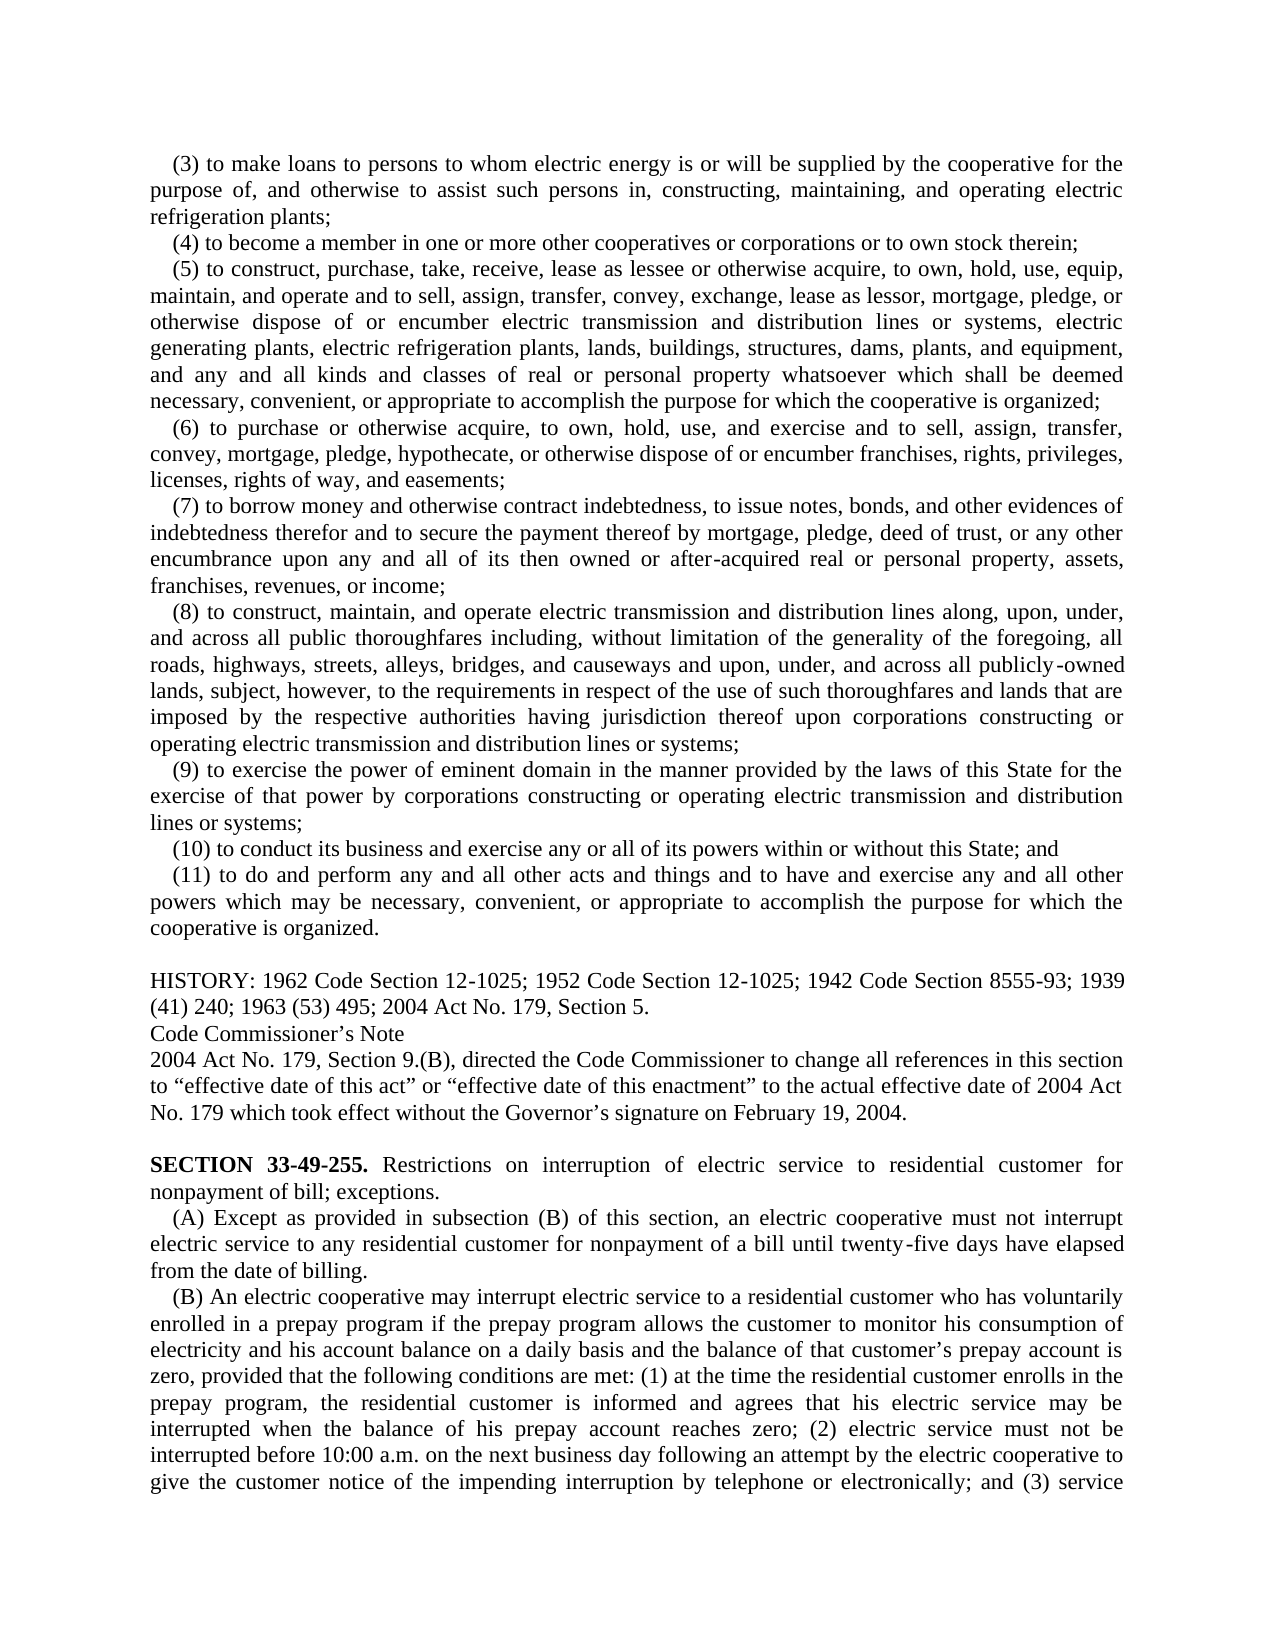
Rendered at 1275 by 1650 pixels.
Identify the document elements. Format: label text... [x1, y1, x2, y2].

text 2004 Act No. 179, Section 9.(B), directed the Code Commissioner to change all references in this section to “effective date of this act” or “effective date of this enactment” to the actual effective date of 2004 Act No. 179 which took effect without the Governor’s signature on February 19, 2004. [150, 1046, 1125, 1125]
text (11) to do and perform any and all other acts and things and to have and exercise any and all other powers which may be necessary, convenient, or appropriate to accomplish the purpose for which the cooperative is organized. [150, 862, 1125, 941]
text (8) to construct, maintain, and operate electric transmission and distribution lines along, upon, under, and across all public thoroughfares including, without limitation of the generality of the foregoing, all roads, highways, streets, alleys, bridges, and causeways and upon, under, and across all publicly-owned lands, subject, however, to the requirements in respect of the use of such thoroughfares and lands that are imposed by the respective authorities having jurisdiction thereof upon corporations constructing or operating electric transmission and distribution lines or systems; [150, 598, 1125, 756]
text (6) to purchase or otherwise acquire, to own, hold, use, and exercise and to sell, assign, transfer, convey, mortgage, pledge, hypothecate, or otherwise dispose of or encumber franchises, rights, privileges, licenses, rights of way, and easements; [150, 413, 1125, 493]
text (9) to exercise the power of eminent domain in the manner provided by the laws of this State for the exercise of that power by corporations constructing or operating electric transmission and distribution lines or systems; [150, 756, 1125, 835]
text (10) to conduct its business and exercise any or all of its powers within or without this State; and [150, 835, 1125, 862]
text (7) to borrow money and otherwise contract indebtedness, to issue notes, bonds, and other evidences of indebtedness therefor and to secure the payment thereof by mortgage, pledge, deed of trust, or any other encumbrance upon any and all of its then owned or after-acquired real or personal property, assets, franchises, revenues, or income; [150, 493, 1125, 598]
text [150, 1283, 1125, 1494]
text (4) to become a member in one or more other cooperatives or corporations or to own stock therein; [150, 229, 1125, 255]
text (A) Except as provided in subsection (B) of this section, an electric cooperative must not interrupt electric service to any residential customer for nonpayment of a bill until twenty-five days have elapsed from the date of billing. [150, 1204, 1125, 1283]
text SECTION 33-49-255. Restrictions on interruption of electric service to residential customer for nonpayment of bill; exceptions. [150, 1151, 1125, 1204]
text (3) to make loans to persons to whom electric energy is or will be supplied by the cooperative for the purpose of, and otherwise to assist such persons in, constructing, maintaining, and operating electric refrigeration plants; [150, 150, 1125, 229]
text (5) to construct, purchase, take, receive, lease as lessee or otherwise acquire, to own, hold, use, equip, maintain, and operate and to sell, assign, transfer, convey, exchange, lease as lessor, mortgage, pledge, or otherwise dispose of or encumber electric transmission and distribution lines or systems, electric generating plants, electric refrigeration plants, lands, buildings, structures, dams, plants, and equipment, and any and all kinds and classes of real or personal property whatsoever which shall be deemed necessary, convenient, or appropriate to accomplish the purpose for which the cooperative is organized; [150, 255, 1125, 413]
text Code Commissioner’s Note [150, 1020, 1125, 1046]
text HISTORY: 1962 Code Section 12-1025; 1952 Code Section 12-1025; 1942 Code Section 8555-93; 1939 (41) 240; 1963 (53) 495; 2004 Act No. 179, Section 5. [150, 967, 1125, 1020]
